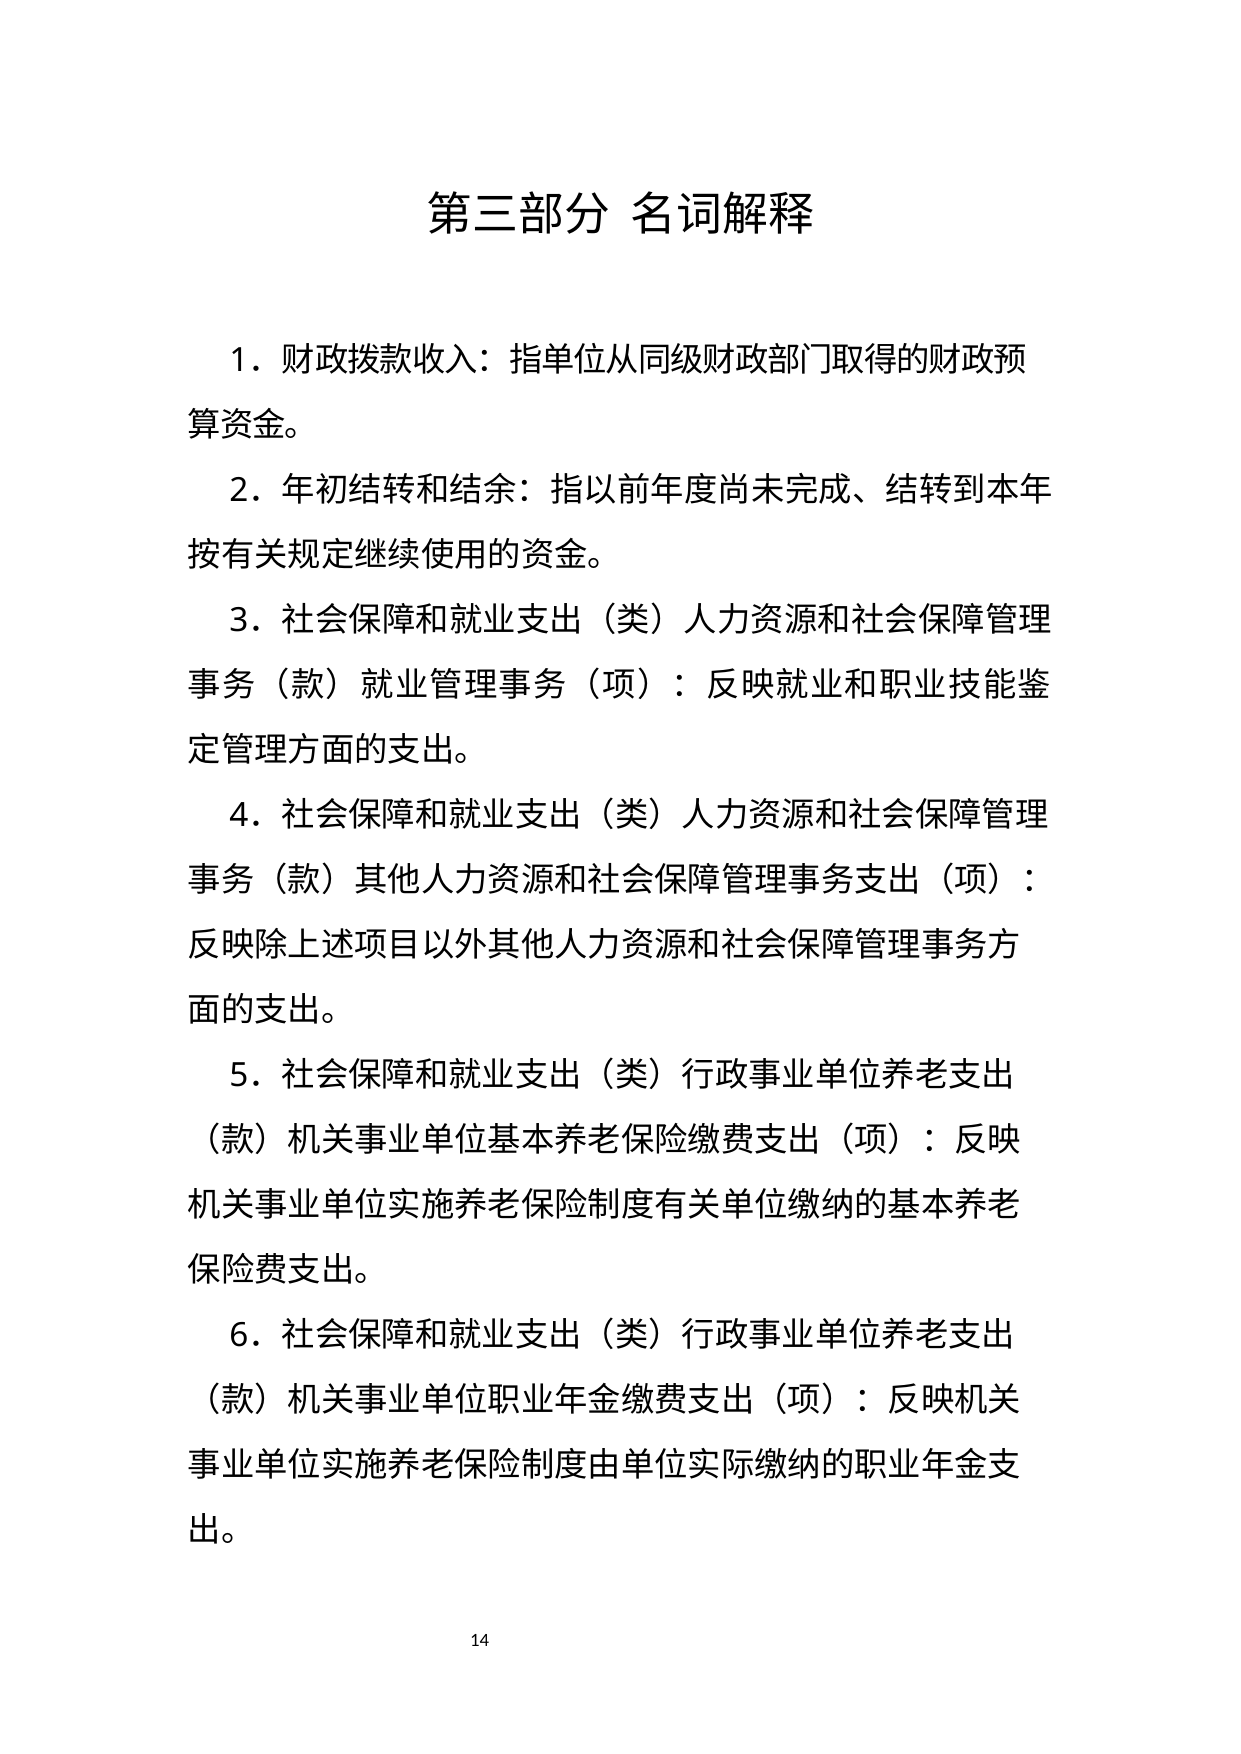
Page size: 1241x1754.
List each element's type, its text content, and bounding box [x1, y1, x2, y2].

list 社会保障和就业支出（类）人力资源和社会保障管理事务（款）就业管理事务（项）：反映就业和职业技能鉴定管理方面的支出。 [187, 584, 1053, 779]
list 年初结转和结余：指以前年度尚未完成、结转到本年按有关规定继续使用的资金。 [187, 454, 1053, 584]
list 社会保障和就业支出（类）人力资源和社会保障管理事务（款）其他人力资源和社会保障管理事务支出（项）：反映除上述项目以外其他人力资源和社会保障管理事务方面的支出。 [187, 779, 1053, 1039]
list 社会保障和就业支出（类）行政事业单位养老支出（款）机关事业单位职业年金缴费支出（项）：反映机关事业单位实施养老保险制度由单位实际缴纳的职业年金支出。 [187, 1299, 1053, 1559]
text 第三部分 名词解释 [187, 162, 1053, 259]
list 社会保障和就业支出（类）行政事业单位养老支出（款）机关事业单位基本养老保险缴费支出（项）：反映机关事业单位实施养老保险制度有关单位缴纳的基本养老保险费支出。 [187, 1039, 1053, 1299]
list 财政拨款收入：指单位从同级财政部门取得的财政预算资金。 [187, 324, 1053, 454]
